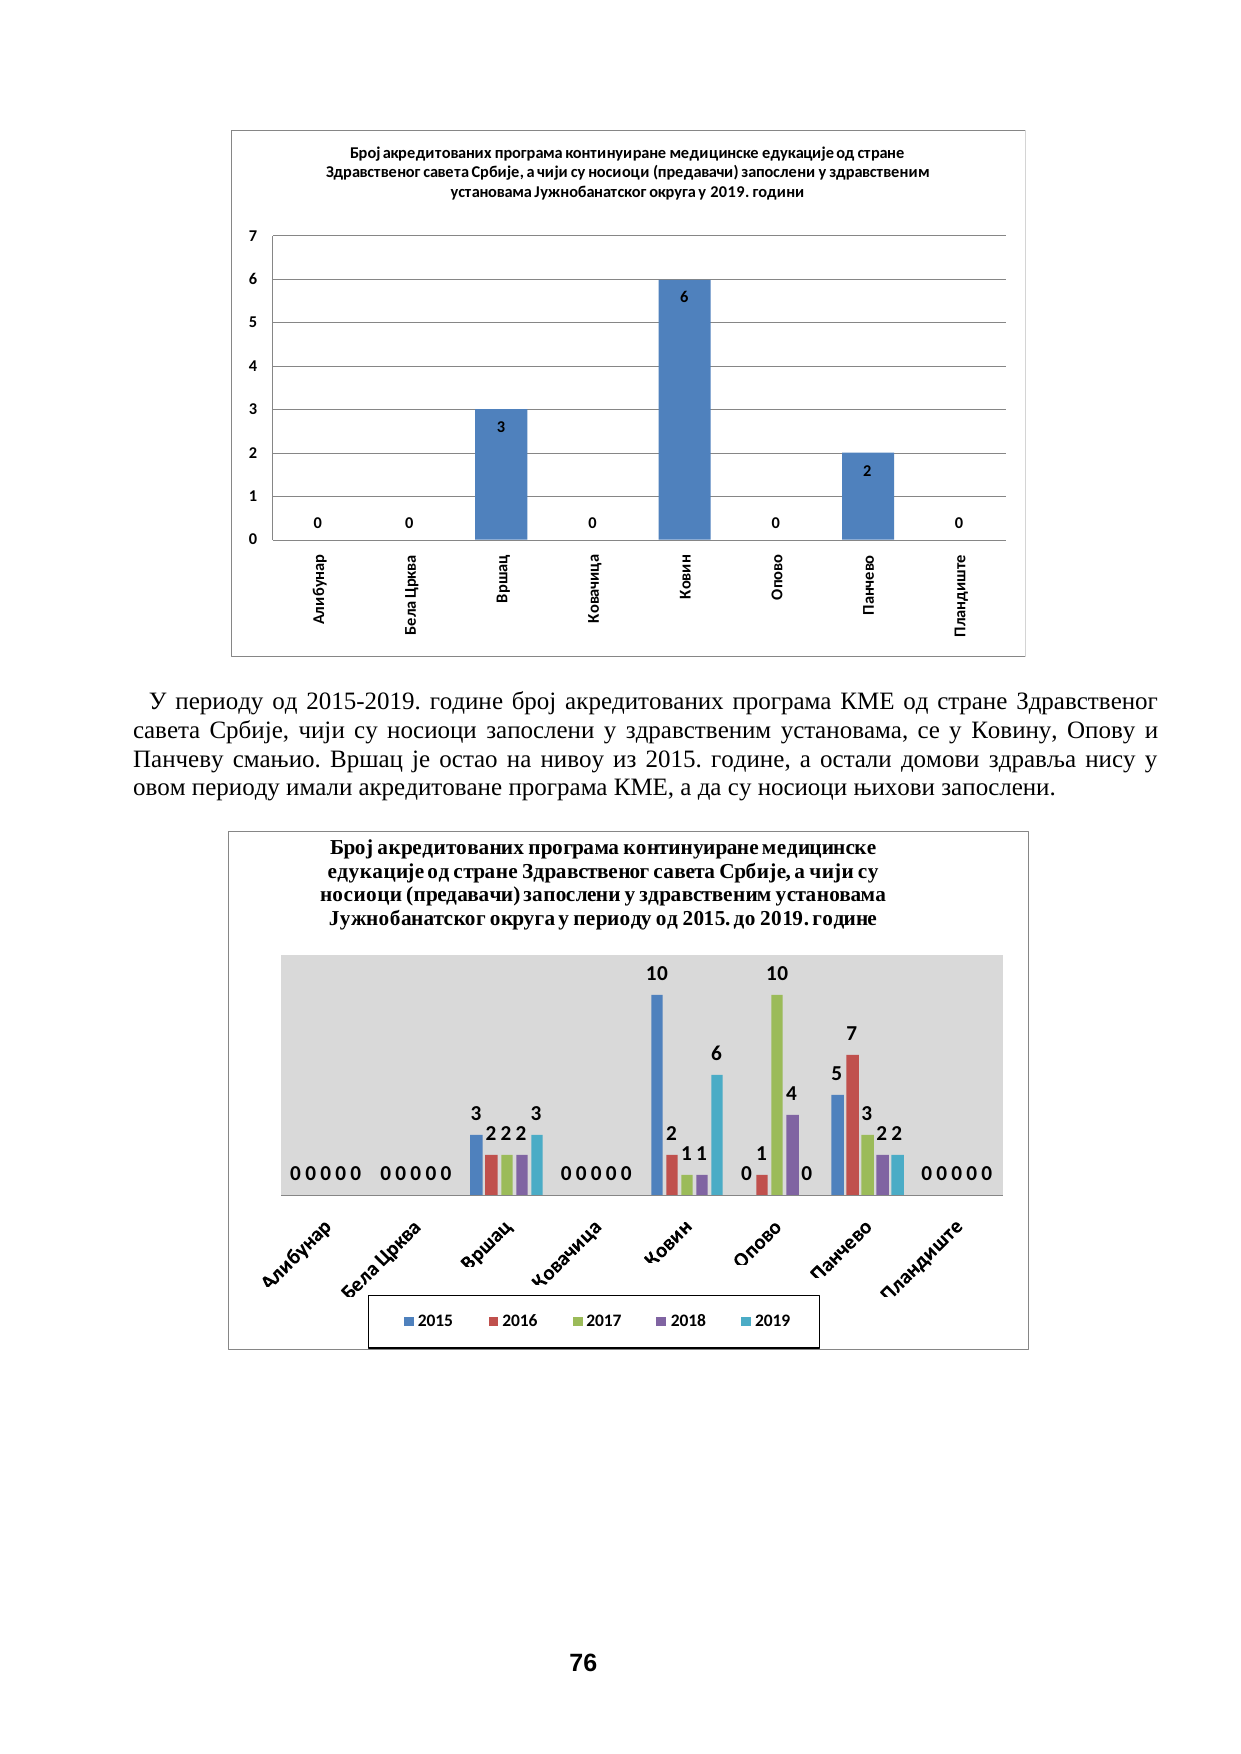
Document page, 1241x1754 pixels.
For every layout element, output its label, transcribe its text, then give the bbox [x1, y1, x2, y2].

text У периоду од 2015-2019. године број акредитованих програма КМЕ од стране Здравственог савета Србије, чији су носиоци запослени у здравственим установама, се у Ковину, Опову и Панчеву смањио. Вршац је остао на нивоу из 2015. године, а остали домови здравља нису у овом периоду имали акредитоване програма КМЕ, а да су носиоци њихови запослени. [96, 686, 1159, 801]
